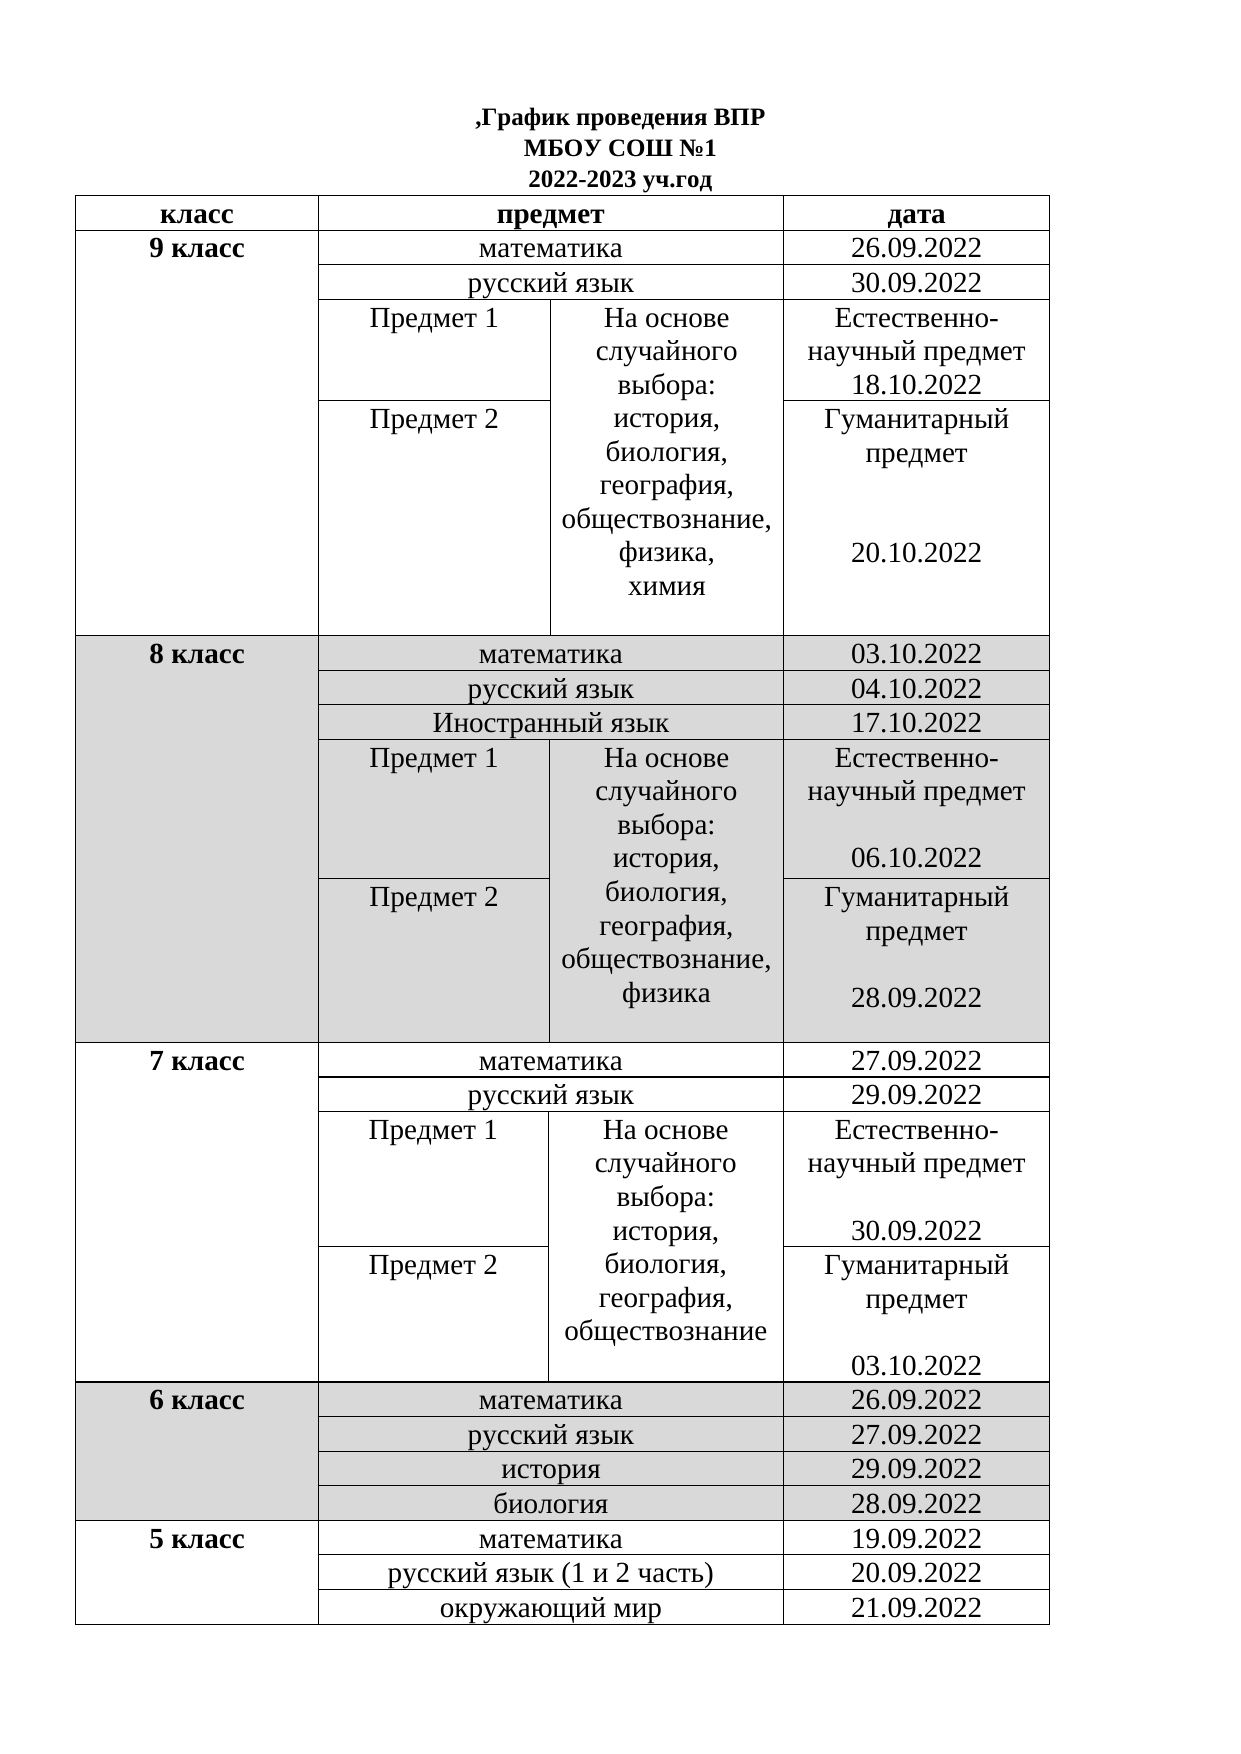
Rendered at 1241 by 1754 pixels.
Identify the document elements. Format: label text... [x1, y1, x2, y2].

table_cell 26.09.2022 [784, 1383, 1049, 1416]
table_cell Естественно-научный предмет 30.09.2022 [784, 1112, 1049, 1246]
table_cell русский язык [319, 671, 783, 704]
table_cell окружающий мир [319, 1590, 783, 1623]
table_cell Естественно-научный предмет 06.10.2022 [784, 740, 1049, 878]
table_header дата [784, 196, 1049, 229]
table_cell математика [319, 1383, 783, 1416]
table_cell русский язык (1 и 2 часть) [319, 1555, 783, 1589]
table_header класс [76, 196, 318, 229]
table_cell 27.09.2022 [784, 1417, 1049, 1451]
text 2022-2023 уч.год [75, 164, 1165, 193]
table_cell математика [319, 636, 783, 670]
table_cell Предмет 1 [319, 300, 550, 400]
table_cell 27.09.2022 [784, 1043, 1049, 1076]
table_cell математика [319, 1043, 783, 1076]
table_cell Предмет 2 [319, 879, 549, 1042]
table_cell На основе случайного выбора: история, биология, география, обществознание [549, 1112, 783, 1381]
table_cell 26.09.2022 [784, 231, 1049, 264]
table_cell Предмет 1 [319, 1112, 548, 1246]
table_cell Гуманитарный предмет 03.10.2022 [784, 1247, 1049, 1381]
table_cell биология [319, 1486, 783, 1520]
table_cell 6 класс [76, 1383, 318, 1520]
table_cell русский язык [319, 1417, 783, 1451]
table_cell русский язык [319, 1078, 783, 1111]
table_cell русский язык [319, 265, 783, 299]
table_header предмет [319, 196, 783, 229]
table_cell Иностранный язык [319, 705, 783, 739]
text ,График проведения ВПР [75, 102, 1165, 131]
table_cell 8 класс [76, 636, 318, 1042]
table_cell Гуманитарный предмет 20.10.2022 [784, 401, 1049, 635]
table_cell Гуманитарный предмет 28.09.2022 [784, 879, 1049, 1042]
table_cell 20.09.2022 [784, 1555, 1049, 1589]
table_cell 19.09.2022 [784, 1521, 1049, 1554]
table_cell На основе случайного выбора: история, биология, география, обществознание, физика [550, 740, 783, 1042]
text МБОУ СОШ №1 [75, 133, 1165, 162]
table_cell математика [319, 1521, 783, 1554]
table_cell 17.10.2022 [784, 705, 1049, 739]
table_cell 03.10.2022 [784, 636, 1049, 670]
table_cell Естественно-научный предмет 18.10.2022 [784, 300, 1049, 400]
table_cell математика [319, 231, 783, 264]
table_cell история [319, 1452, 783, 1485]
table_cell 5 класс [76, 1521, 318, 1623]
table_cell На основе случайного выбора: история, биология, география, обществознание, физика, химия [551, 300, 783, 635]
table_cell 7 класс [76, 1043, 318, 1381]
table_cell Предмет 2 [319, 401, 550, 635]
table_cell 9 класс [76, 231, 318, 635]
table_cell 21.09.2022 [784, 1590, 1049, 1623]
table_cell 30.09.2022 [784, 265, 1049, 299]
table_cell Предмет 1 [319, 740, 549, 878]
table_cell Предмет 2 [319, 1247, 548, 1381]
table_cell 28.09.2022 [784, 1486, 1049, 1520]
table_cell 29.09.2022 [784, 1452, 1049, 1485]
table_cell 04.10.2022 [784, 671, 1049, 704]
table_cell 29.09.2022 [784, 1078, 1049, 1111]
